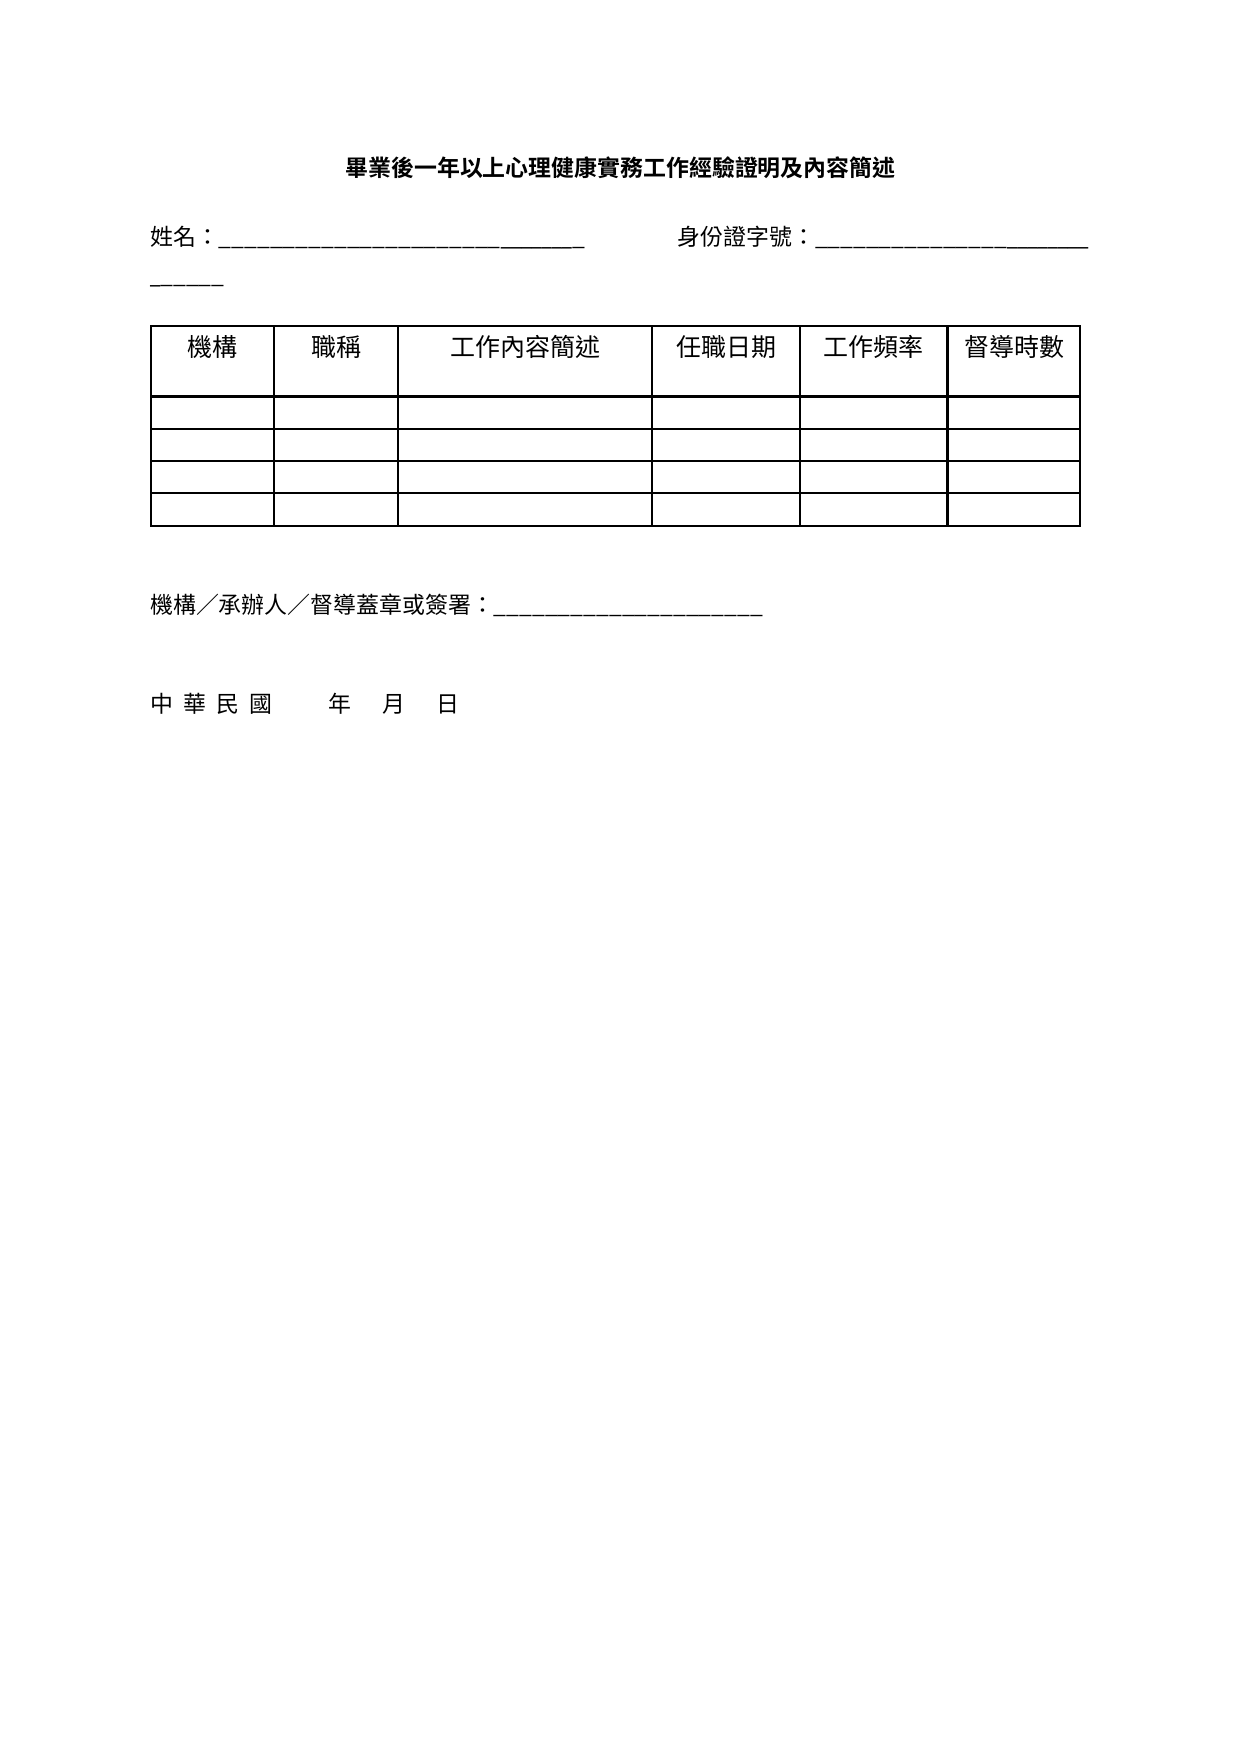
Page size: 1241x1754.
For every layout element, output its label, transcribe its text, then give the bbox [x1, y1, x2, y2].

table_cell [801, 398, 946, 428]
table_cell [399, 398, 651, 428]
table_cell [949, 494, 1079, 524]
table_cell [653, 398, 799, 428]
table_cell [152, 462, 273, 492]
table_cell [275, 430, 397, 460]
table_cell [275, 462, 397, 492]
table_cell [399, 494, 651, 524]
table_cell [653, 494, 799, 524]
table_cell [949, 462, 1079, 492]
table_cell [801, 462, 946, 492]
table_cell [801, 430, 946, 460]
table_cell [275, 494, 397, 524]
text 畢業後一年以上心理健康實務工作經驗證明及內容簡述 [150, 150, 1090, 183]
table_header 工作頻率 [801, 327, 946, 395]
text 姓名：______________________________ 身份證字號：_____________________________ [150, 218, 1090, 290]
table_cell [949, 430, 1079, 460]
table_cell [653, 430, 799, 460]
text 機構／承辦人／督導蓋章或簽署：_____________________ [150, 587, 1090, 620]
table_cell [152, 398, 273, 428]
table_cell [275, 398, 397, 428]
table_cell [399, 430, 651, 460]
table_cell [152, 430, 273, 460]
table_header 職稱 [275, 327, 397, 395]
table_header 督導時數 [949, 327, 1079, 395]
table_header 機構 [152, 327, 273, 395]
table_header 工作內容簡述 [399, 327, 651, 395]
table_cell [801, 494, 946, 524]
table_cell [653, 462, 799, 492]
table_cell [399, 462, 651, 492]
text 中 華 民 國 年 月 日 [150, 686, 1090, 719]
table_header 任職日期 [653, 327, 799, 395]
table_cell [152, 494, 273, 524]
table_cell [949, 398, 1079, 428]
